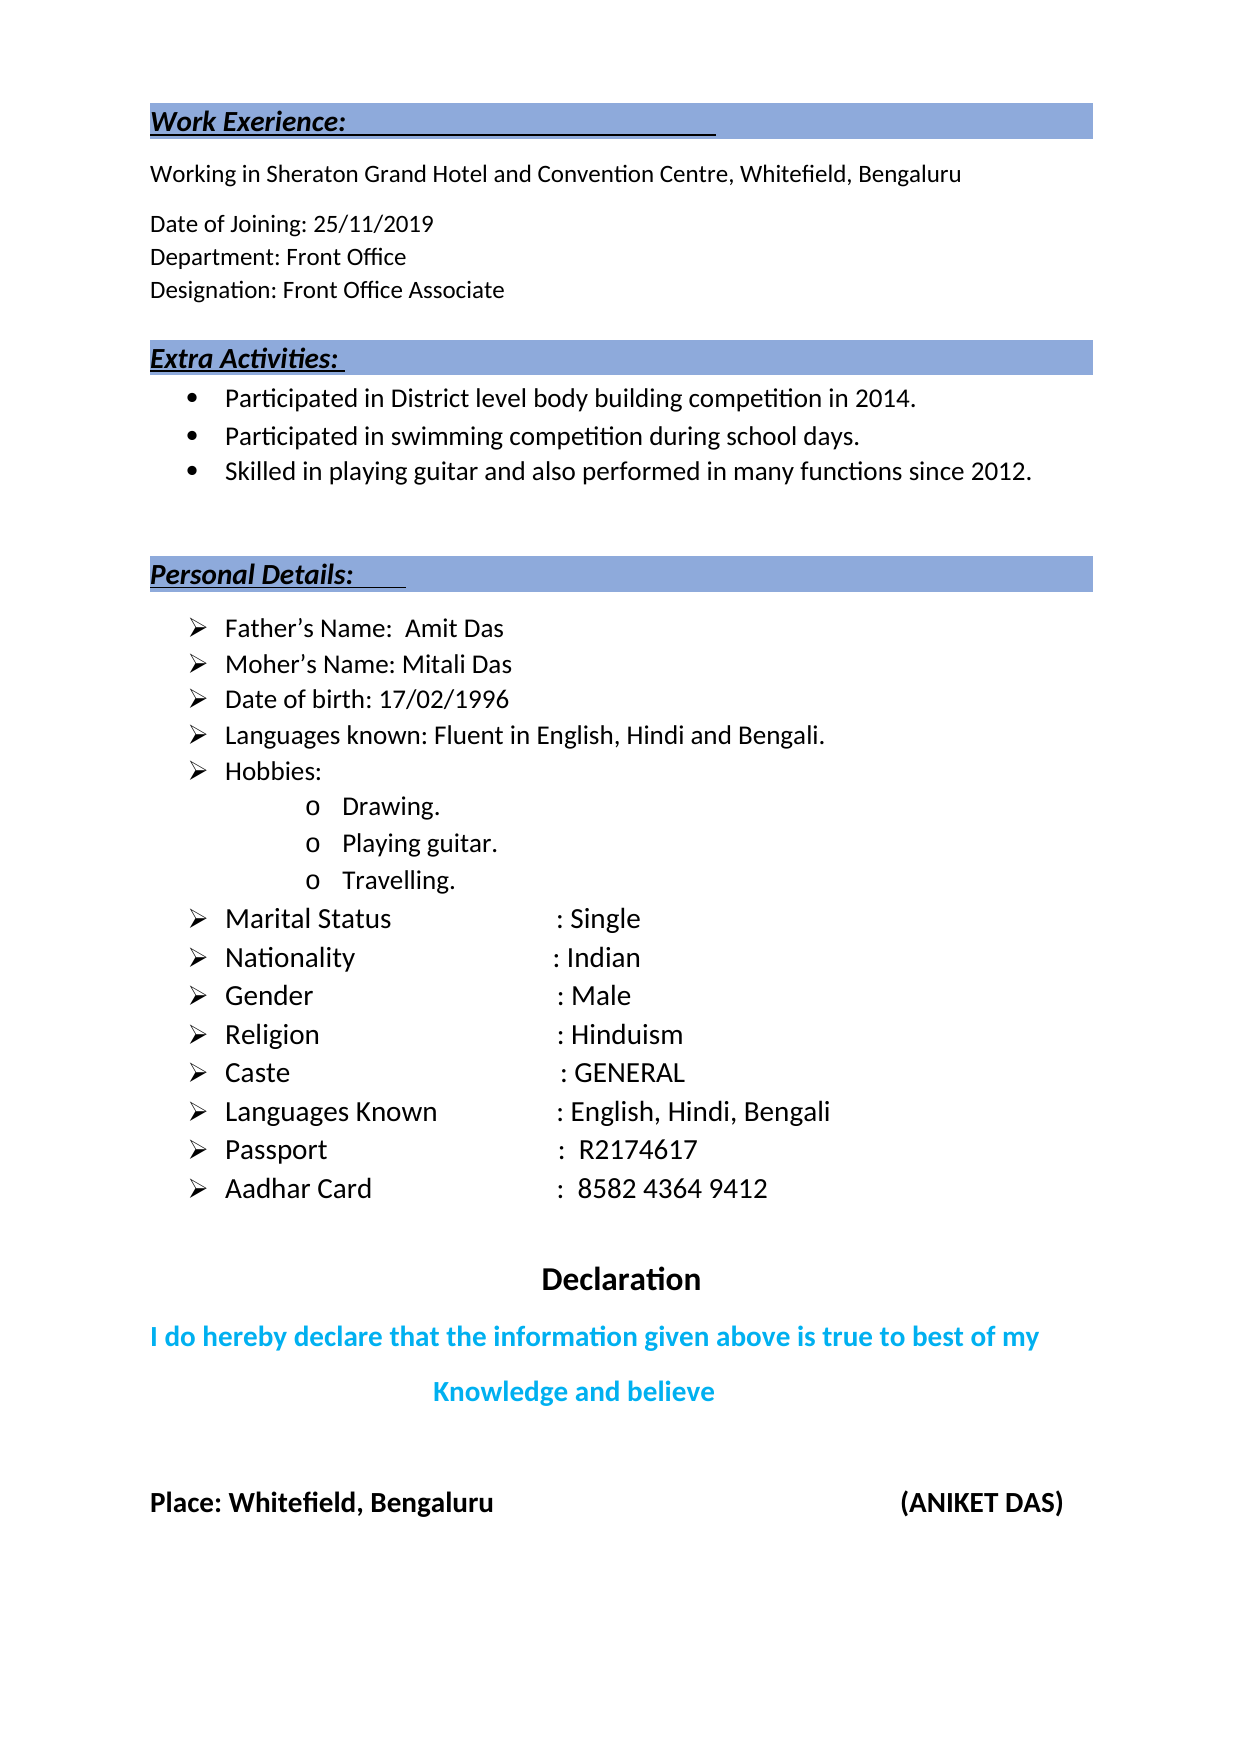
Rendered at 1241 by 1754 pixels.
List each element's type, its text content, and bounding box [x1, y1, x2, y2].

list Caste : GENERAL [187, 1054, 1093, 1090]
text Working in Sheraton Grand Hotel and Convention Centre, Whitefield, Bengaluru [150, 158, 1093, 189]
list Drawing. [304, 789, 1093, 824]
list Languages known: Fluent in English, Hindi and Bengali. [187, 718, 1093, 751]
list Languages Known : English, Hindi, Bengali [187, 1093, 1093, 1128]
list Nationality : Indian [187, 939, 1093, 975]
list Religion : Hinduism [187, 1016, 1093, 1052]
list Aadhar Card : 8582 4364 9412 [187, 1170, 1093, 1205]
list Extra Activities: [150, 340, 1093, 375]
list Father’s Name: Amit Das [187, 611, 1093, 644]
text Work Exerience: [150, 103, 1093, 139]
list Playing guitar. [304, 826, 1093, 861]
list Moher’s Name: Mitali Das [187, 647, 1093, 680]
list Passport : R2174617 [187, 1131, 1093, 1167]
list Gender : Male [187, 977, 1093, 1013]
text Declaration [150, 1258, 1093, 1298]
text Designation: Front Office Associate [150, 274, 1093, 304]
text Place: Whitefield, Bengaluru (ANIKET DAS) [150, 1484, 1093, 1519]
list Participated in District level body building competition in 2014. [187, 381, 1093, 414]
list Hobbies: [187, 754, 1093, 787]
text Department: Front Office [150, 241, 1093, 272]
text Personal Details: [150, 556, 1093, 592]
list Marital Status : Single [187, 901, 1093, 936]
list Participated in swimming competition during school days. [187, 419, 1093, 452]
list Travelling. [304, 863, 1093, 898]
list Skilled in playing guitar and also performed in many functions since 2012. [187, 454, 1093, 487]
text I do hereby declare that the information given above is true to best of my [150, 1318, 1093, 1354]
text Date of Joining: 25/11/2019 [150, 208, 1093, 239]
list Date of birth: 17/02/1996 [187, 682, 1093, 716]
text Knowledge and believe [150, 1373, 1093, 1409]
